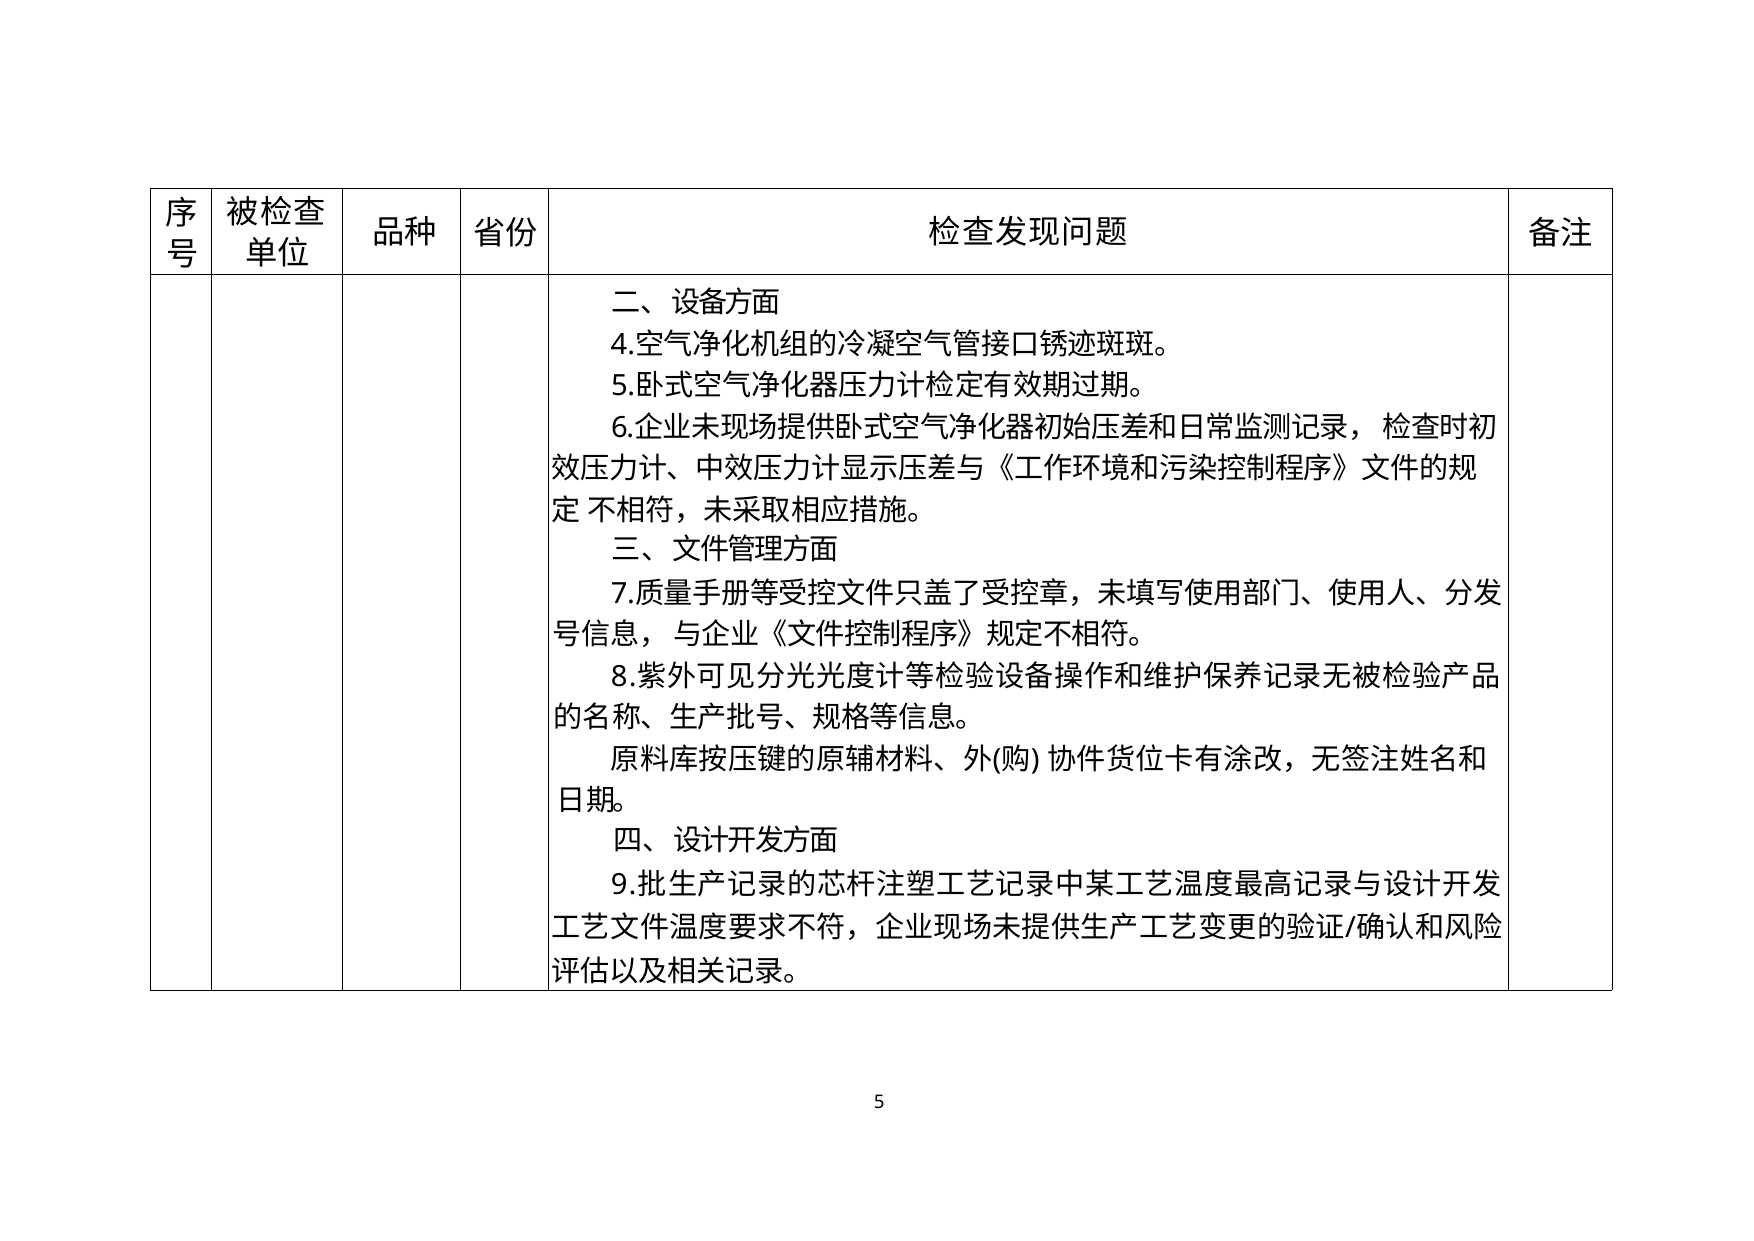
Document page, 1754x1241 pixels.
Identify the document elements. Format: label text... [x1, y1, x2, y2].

table_header 序 号 [151, 189, 211, 274]
table_cell [212, 275, 342, 990]
table_cell [461, 275, 548, 990]
table_cell [151, 275, 211, 990]
table_cell 二、 设备方面 4.空气净化机组的冷凝空气管接口锈迹斑斑。 5.卧式空气净化器压力计检定有效期过期。 6.企业未现场提供卧式空气净化器初始压差和日常监测记录， 检查时初 效压力计、中效压力计显示压差与《工作环境和污染控制程序》文件的规定 不相符，未采取相应措施。 三、 文件管理方面 7.质量手册等受控文件只盖了受控章，未填写使用部门、使用人、分发 号信息， 与企业《文件控制程序》规定不相符。 8.紫外可见分光光度计等检验设备操作和维护保养记录无被检验产品 的名称、生产批号、规格等信息。 原料库按压键的原辅材料、外(购) 协件货位卡有涂改，无签注姓名和 日期。 四、 设计开发方面 9.批生产记录的芯杆注塑工艺记录中某工艺温度最高记录与设计开发 工艺文件温度要求不符，企业现场未提供生产工艺变更的验证/确认和风险 评估以及相关记录。 [549, 275, 1508, 990]
table_header 备注 [1509, 189, 1612, 274]
table_header 品种 [343, 189, 460, 274]
table_header 省份 [461, 189, 548, 274]
table_header 被检查 单位 [212, 189, 342, 274]
table_cell [343, 275, 460, 990]
table_header 检查发现问题 [549, 189, 1508, 274]
table_cell [1509, 275, 1612, 990]
